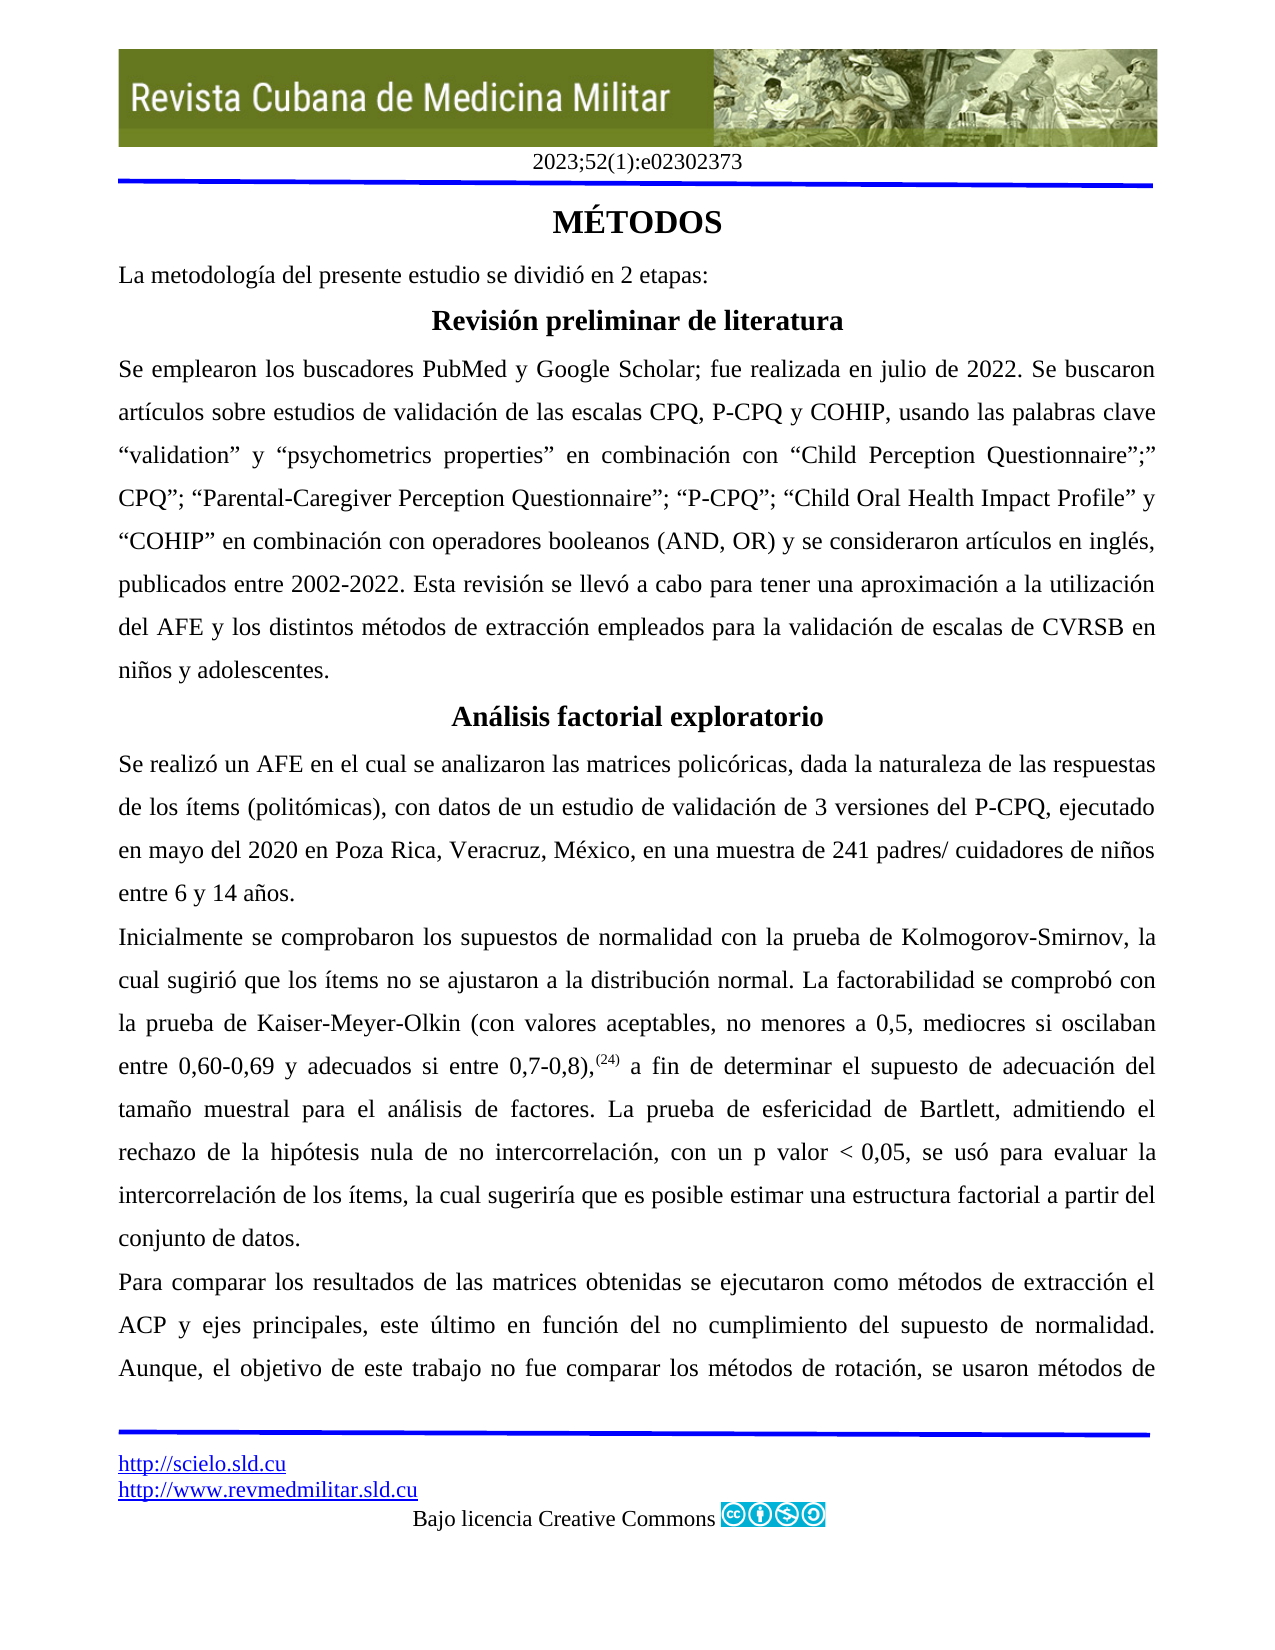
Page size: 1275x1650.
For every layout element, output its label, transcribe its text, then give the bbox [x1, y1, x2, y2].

text Se emplearon los buscadores PubMed y Google Scholar; fue realizada en julio de 2022. Se buscaron artículos sobre estudios de validación de las escalas CPQ, P-CPQ y COHIP, usando las palabras clave “validation” y “psychometrics properties” en combinación con “Child Perception Questionnaire”;” CPQ”; “Parental-Caregiver Perception Questionnaire”; “P-CPQ”; “Child Oral Health Impact Profile” y “COHIP” en combinación con operadores booleanos (AND, OR) y se consideraron artículos en inglés, publicados entre 2002-2022. Esta revisión se llevó a cabo para tener una aproximación a la utilización del AFE y los distintos métodos de extracción empleados para la validación de escalas de CVRSB en niños y adolescentes. [118, 354, 1157, 684]
picture [720, 1502, 826, 1527]
text La metodología del presente estudio se dividió en 2 etapas: [118, 260, 1157, 289]
picture [118, 49, 1158, 147]
text Inicialmente se comprobaron los supuestos de normalidad con la prueba de Kolmogorov-Smirnov, la cual sugirió que los ítems no se ajustaron a la distribución normal. La factorabilidad se comprobó con la prueba de Kaiser-Meyer-Olkin (con valores aceptables, no menores a 0,5, mediocres si oscilaban entre 0,60-0,69 y adecuados si entre 0,7-0,8),(24) a fin de determinar el supuesto de adecuación del tamaño muestral para el análisis de factores. La prueba de esfericidad de Bartlett, admitiendo el rechazo de la hipótesis nula de no intercorrelación, con un p valor < 0,05, se usó para evaluar la intercorrelación de los ítems, la cual sugeriría que es posible estimar una estructura factorial a partir del conjunto de datos. [118, 922, 1157, 1252]
text MÉTODOS [118, 203, 1157, 241]
text Se realizó un AFE en el cual se analizaron las matrices policóricas, dada la naturaleza de las respuestas de los ítems (politómicas), con datos de un estudio de validación de 3 versiones del P-CPQ, ejecutado en mayo del 2020 en Poza Rica, Veracruz, México, en una muestra de 241 padres/ cuidadores de niños entre 6 y 14 años. [118, 749, 1157, 907]
text Revisión preliminar de literatura [118, 303, 1157, 337]
text Análisis factorial exploratorio [118, 699, 1157, 732]
